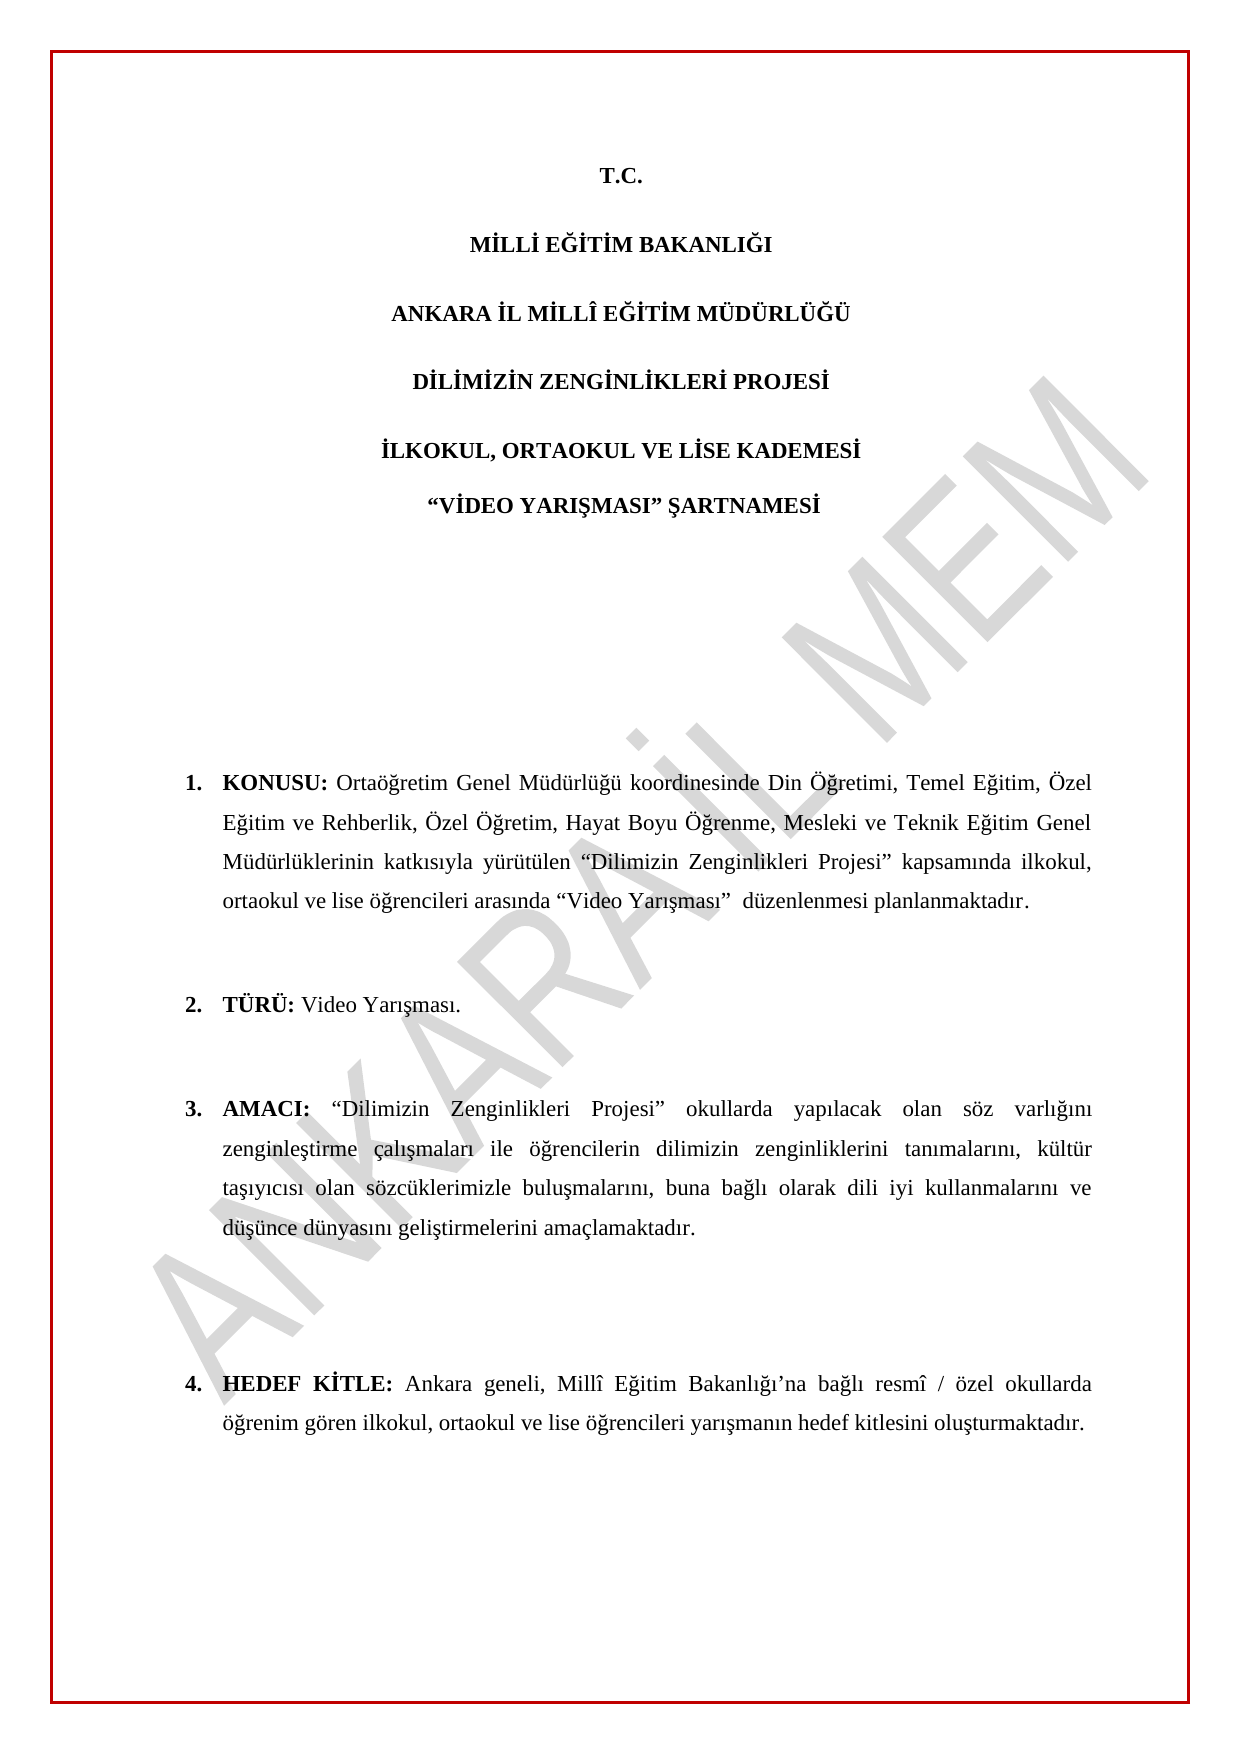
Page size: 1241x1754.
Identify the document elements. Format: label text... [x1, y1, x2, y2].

text “VİDEO YARIŞMASI” ŞARTNAMESİ [147, 493, 1095, 519]
text MİLLİ EĞİTİM BAKANLIĞI [147, 231, 1094, 257]
text T.C. [147, 162, 1094, 189]
text DİLİMİZİN ZENGİNLİKLERİ PROJESİ [147, 368, 1095, 395]
list TÜRÜ: Video Yarışması. [185, 992, 1093, 1018]
list KONUSU: Ortaöğretim Genel Müdürlüğü koordinesinde Din Öğretimi, Temel Eğitim, Özel Eğitim ve Rehberlik, Özel Öğretim, Hayat Boyu Öğrenme, Mesleki ve Teknik Eğitim Genel Müdürlüklerinin katkısıyla yürütülen “Dilimizin Zenginlikleri Projesi” kapsamında ilkokul, ortaokul ve lise öğrencileri arasında “Video Yarışması” düzenlenmesi planlanmaktadır. [185, 769, 1093, 914]
text İLKOKUL, ORTAOKUL VE LİSE KADEMESİ [147, 437, 1094, 463]
list AMACI: “Dilimizin Zenginlikleri Projesi” okullarda yapılacak olan söz varlığını zenginleştirme çalışmaları ile öğrencilerin dilimizin zenginliklerini tanımalarını, kültür taşıyıcısı olan sözcüklerimizle buluşmalarını, buna bağlı olarak dili iyi kullanmalarını ve düşünce dünyasını geliştirmelerini amaçlamaktadır. [185, 1096, 1093, 1240]
list HEDEF KİTLE: Ankara geneli, Millî Eğitim Bakanlığı’na bağlı resmî / özel okullarda öğrenim gören ilkokul, ortaokul ve lise öğrencileri yarışmanın hedef kitlesini oluşturmaktadır. [185, 1370, 1093, 1436]
text ANKARA İL MİLLÎ EĞİTİM MÜDÜRLÜĞÜ [147, 300, 1094, 326]
